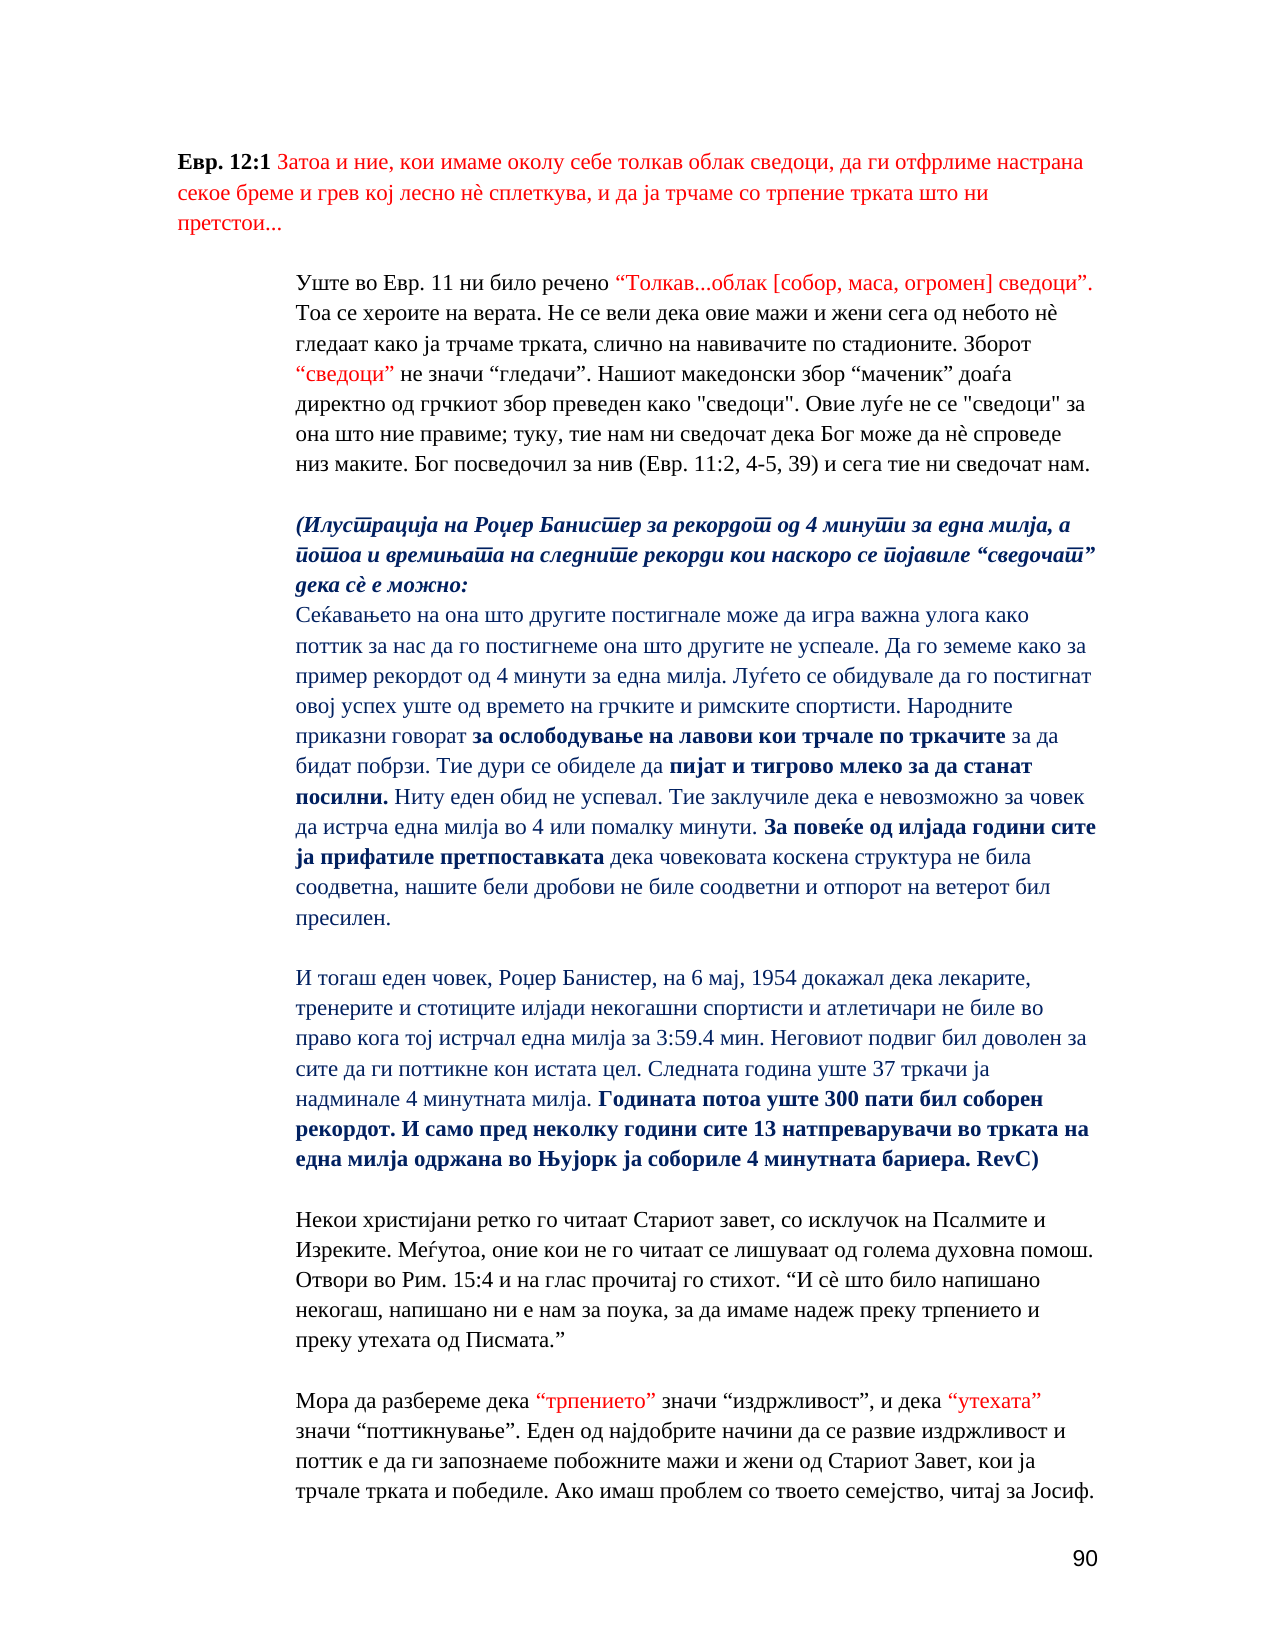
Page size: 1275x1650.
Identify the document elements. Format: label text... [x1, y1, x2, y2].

text Сеќавањето на она што другите постигнале може да игра важна улога како поттик за нас да го постигнеме она што другите не успеале. Да го земеме како за пример рекордот од 4 минути за една милја. Луѓето се обидувале да го постигнат овој успех уште од времето на грчките и римските спортисти. Народните приказни говорат за ослободување на лавови кои трчале по тркачите за да бидат побрзи. Тие дури се обиделе да пијат и тигрово млеко за да станат посилни. Ниту еден обид не успевал. Тие заклучиле дека е невозможно за човек да истрча една милја во 4 или помалку минути. За повеќе од илјада години сите ја прифатиле претпоставката дека човековата коскена структура не била соодветна, нашите бели дробови не биле соодветни и отпорот на ветерот бил пресилен. [295, 601, 1098, 930]
text Уште во Евр. 11 ни било речено “Толкав...облак [собор, маса, огромен] сведоци”. Тоа се хероите на верата. Не се вели дека овие мажи и жени сега од небото нè гледаат како ја трчаме трката, слично на навивачите по стадионите. Зборот “сведоци” не значи “гледачи”. Нашиот македонски збор “маченик” доаѓа директно од грчкиот збор преведен како "сведоци". Овие луѓе не се "сведоци" за она што ние правиме; туку, тие нам ни сведочат дека Бог може да нè спроведе низ маките. Бог посведочил за нив (Евр. 11:2, 4-5, 39) и сега тие ни сведочат нам. [295, 269, 1098, 477]
text Евр. 12:1 Затоа и ние, кои имаме околу себе толкав облак сведоци, да ги отфрлиме настрана секое бреме и грев кој лесно нè сплеткува, и да ја трчаме со трпение трката што ни претстои... [177, 148, 1098, 235]
text И тогаш еден човек, Роџер Банистер, на 6 мај, 1954 докажал дека лекарите, тренерите и стотиците илјади некогашни спортисти и атлетичари не биле во право кога тој истрчал една милја за 3:59.4 мин. Неговиот подвиг бил доволен за сите да ги поттикне кон истата цел. Следната година уште 37 тркачи ја надминале 4 минутната милја. Годината потоа уште 300 пати бил соборен рекордот. И само пред неколку години сите 13 натпреварувачи во трката на една милја одржана во Њујорк ја собориле 4 минутната бариера. RevC) [295, 964, 1098, 1172]
text Некои христијани ретко го читаат Стариот завет, со исклучок на Псалмите и Изреките. Меѓутоа, оние кои не го читаат се лишуваат од голема духовна помош. Отвори во Рим. 15:4 и на глас прочитај го стихот. “И сè што било напишано некогаш, напишано ни е нам за поука, за да имаме надеж преку трпението и преку утехата од Писмата.” [295, 1206, 1098, 1353]
text (Илустрација на Роџер Банистер за рекордот од 4 минути за една милја, а потоа и времињата на следните рекорди кои наскоро се појавиле “сведочат” дека сè е можно: [295, 511, 1098, 598]
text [295, 1387, 1098, 1504]
